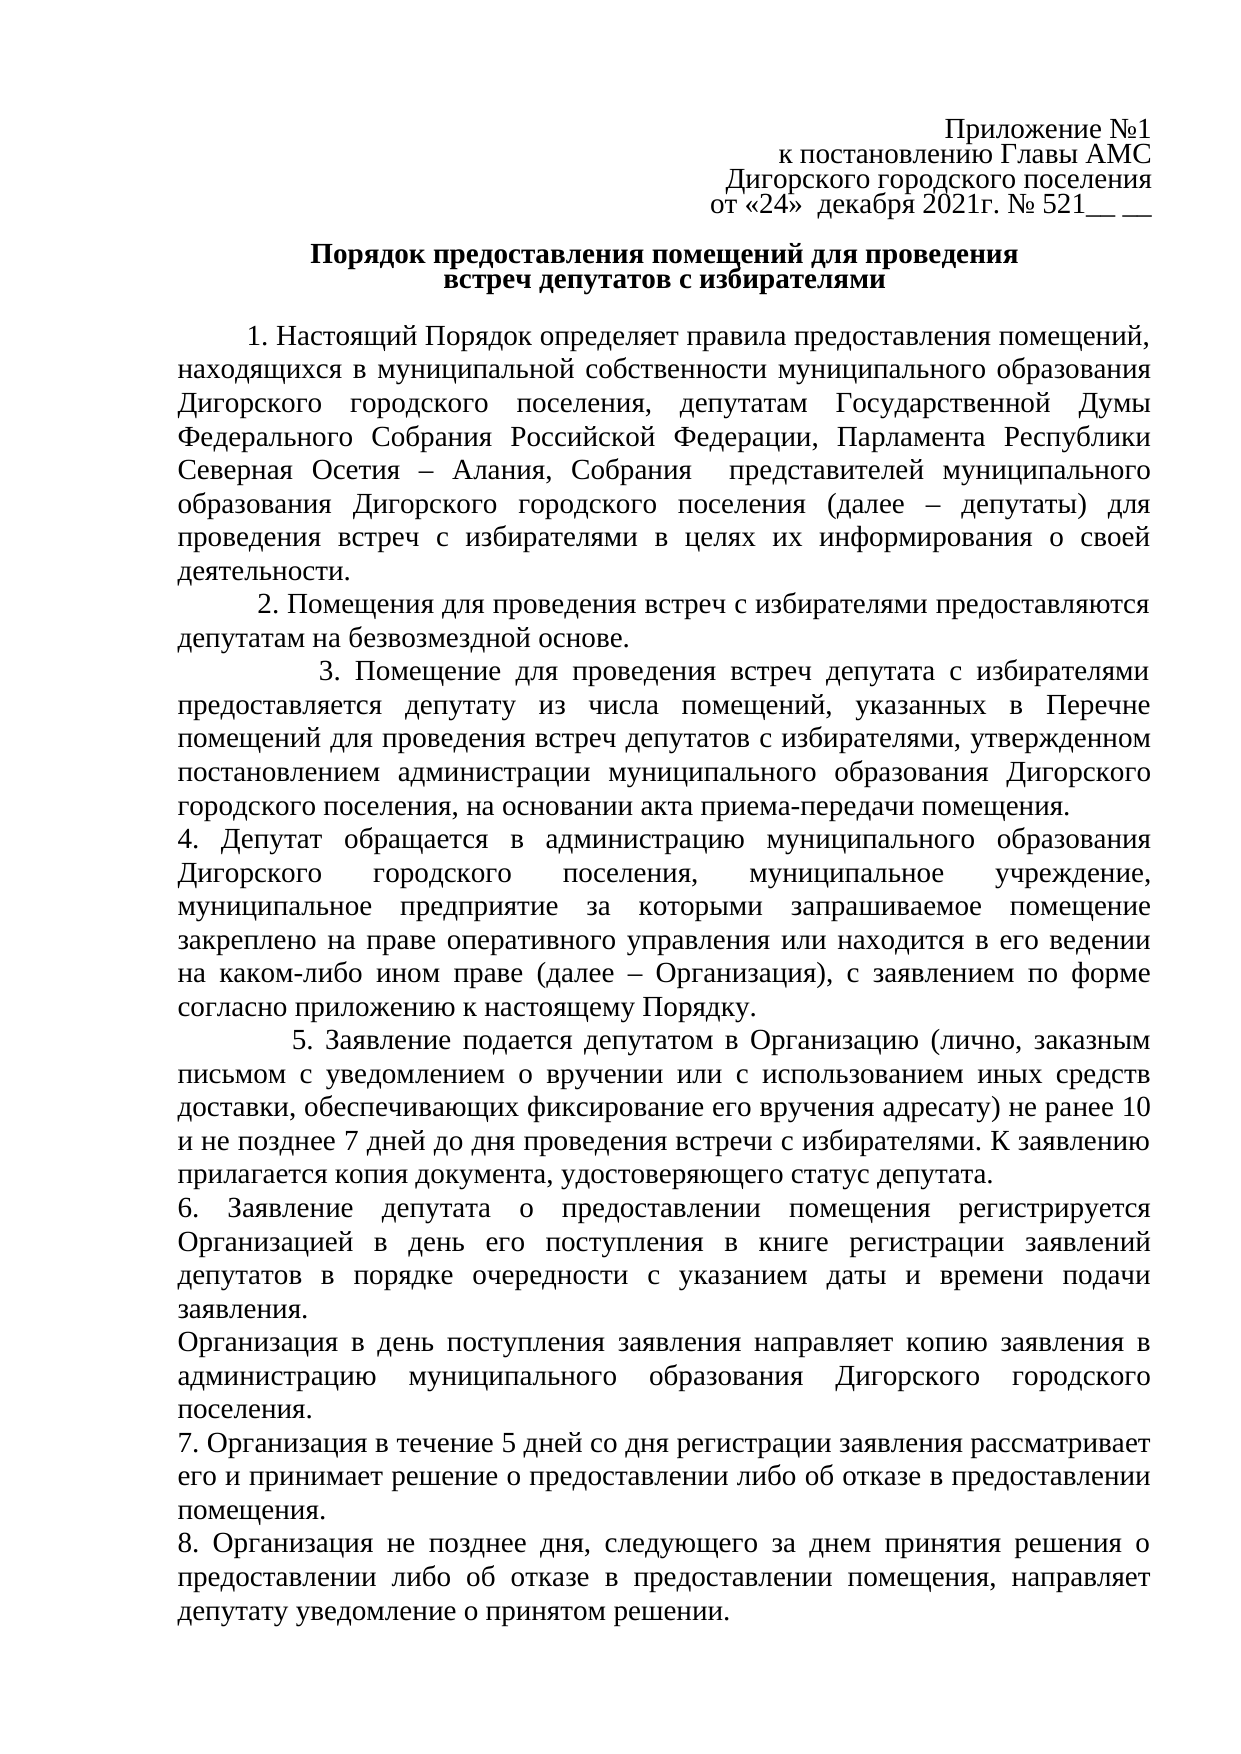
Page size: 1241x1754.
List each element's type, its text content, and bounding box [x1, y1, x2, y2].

text 3. Помещение для проведения встреч депутата с избирателями предоставляется депутату из числа помещений, указанных в Перечне помещений для проведения встреч депутатов с избирателями, утвержденном постановлением администрации муниципального образования Дигорского городского поселения, на основании акта приема-передачи помещения. [177, 653, 1152, 821]
text 7. Организация в течение 5 дней со дня регистрации заявления рассматривает его и принимает решение о предоставлении либо об отказе в предоставлении помещения. [177, 1425, 1152, 1526]
text 1. Настоящий Порядок определяет правила предоставления помещений, находящихся в муниципальной собственности муниципального образования Дигорского городского поселения, депутатам Государственной Думы Федерального Собрания Российской Федерации, Парламента Республики Северная Осетия – Алания, Собрания представителей муниципального образования Дигорского городского поселения (далее – депутаты) для проведения встреч с избирателями в целях их информирования о своей деятельности. [177, 318, 1152, 586]
text от «24» декабря 2021г. № 521__ __ [177, 193, 1152, 218]
text Приложение №1 [177, 118, 1152, 143]
text 5. Заявление подается депутатом в Организацию (лично, заказным письмом с уведомлением о вручении или с использованием иных средств доставки, обеспечивающих фиксирование его вручения адресату) не ранее 10 и не позднее 7 дней до дня проведения встречи с избирателями. К заявлению прилагается копия документа, удостоверяющего статус депутата. [177, 1022, 1152, 1190]
text Порядок предоставления помещений для проведения [177, 243, 1152, 268]
text 4. Депутат обращается в администрацию муниципального образования Дигорского городского поселения, муниципальное учреждение, муниципальное предприятие за которыми запрашиваемое помещение закреплено на праве оперативного управления или находится в его ведении на каком-либо ином праве (далее – Организация), с заявлением по форме согласно приложению к настоящему Порядку. [177, 821, 1152, 1022]
text 8. Организация не позднее дня, следующего за днем принятия решения о предоставлении либо об отказе в предоставлении помещения, направляет депутату уведомление о принятом решении. [177, 1526, 1152, 1626]
text 2. Помещения для проведения встреч с избирателями предоставляются депутатам на безвозмездной основе. [177, 586, 1152, 653]
text встреч депутатов с избирателями [177, 268, 1152, 293]
text к постановлению Главы АМС [177, 143, 1152, 168]
text Организация в день поступления заявления направляет копию заявления в администрацию муниципального образования Дигорского городского поселения. [177, 1324, 1152, 1425]
text Дигорского городского поселения [177, 168, 1152, 193]
text 6. Заявление депутата о предоставлении помещения регистрируется Организацией в день его поступления в книге регистрации заявлений депутатов в порядке очередности с указанием даты и времени подачи заявления. [177, 1190, 1152, 1324]
